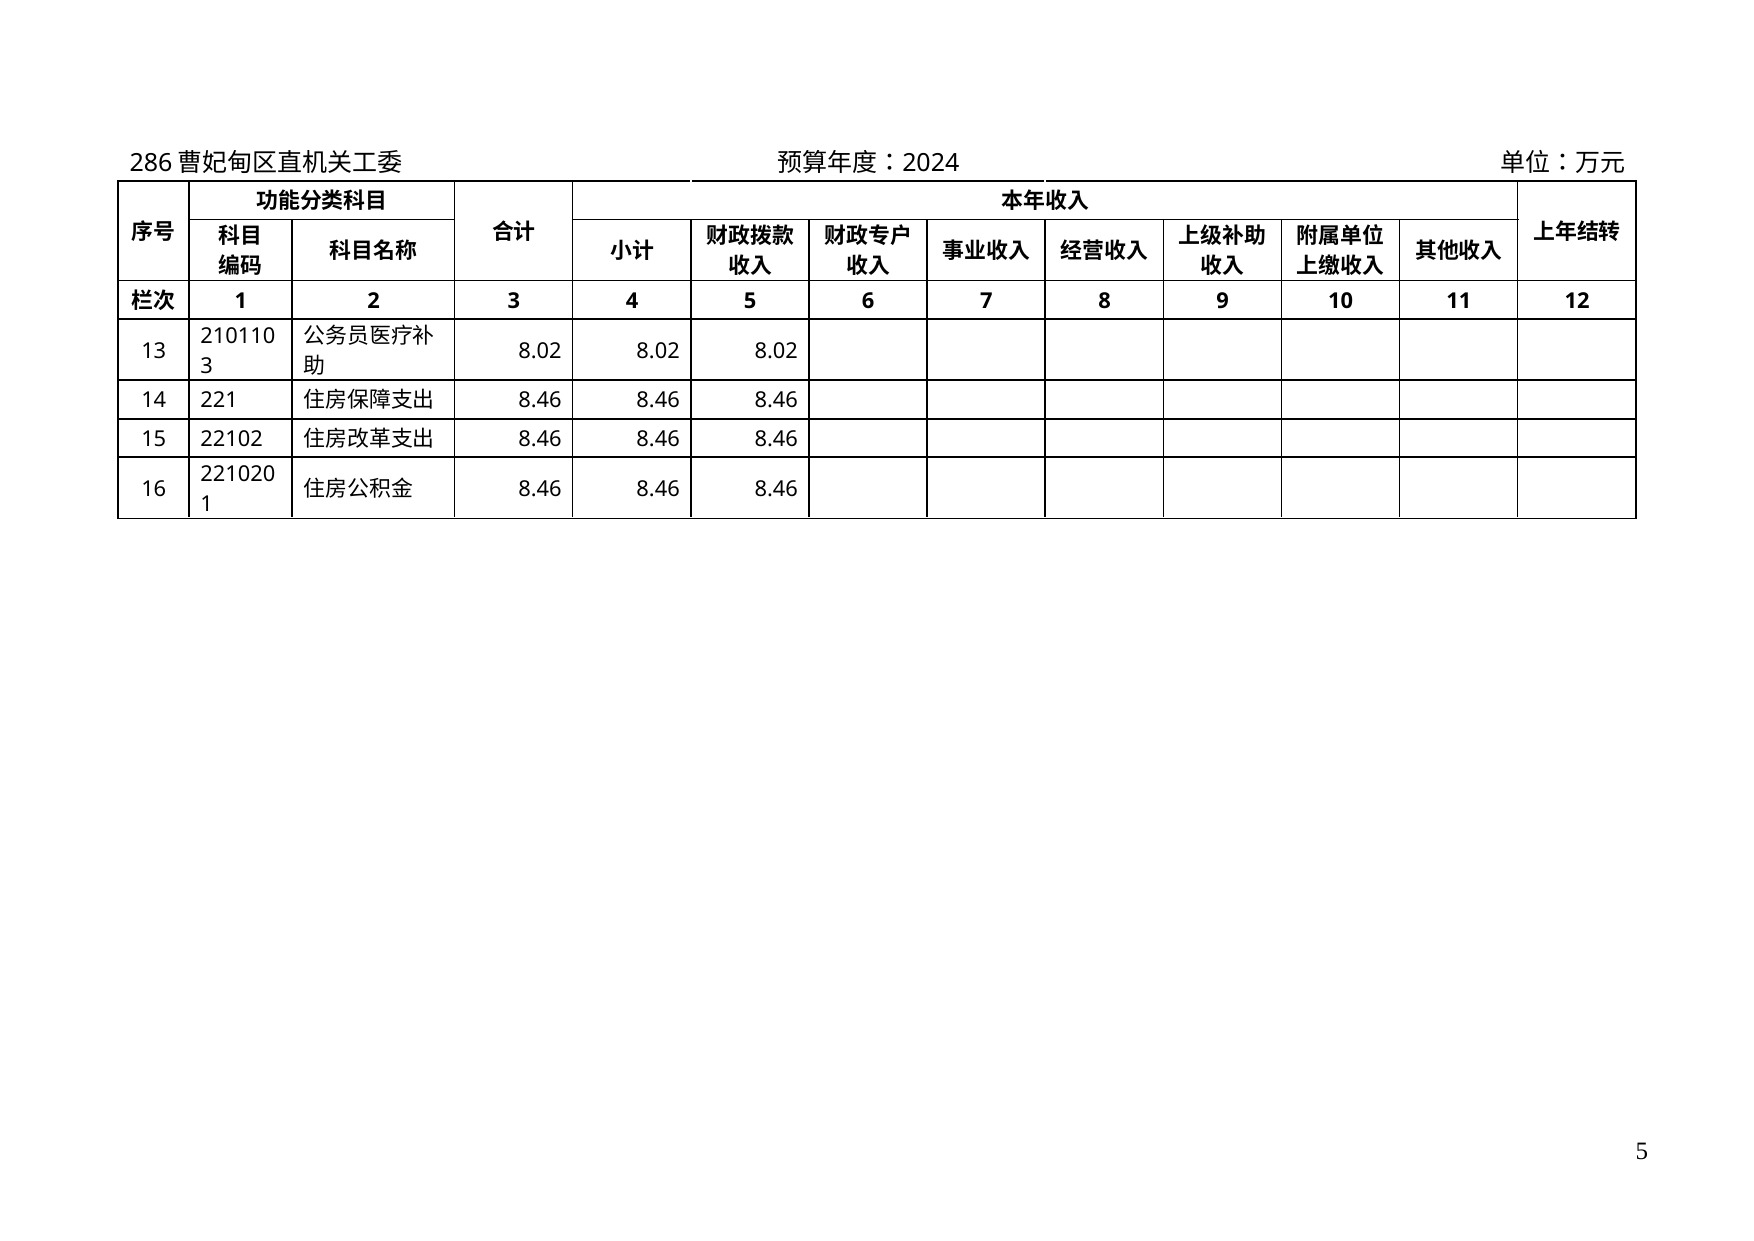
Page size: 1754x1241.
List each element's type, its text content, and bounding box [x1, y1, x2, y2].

table_cell 小计 [573, 220, 690, 280]
table_cell 5 [692, 281, 808, 318]
table_cell 附属单位上缴收入 [1282, 220, 1399, 280]
table_cell [1518, 381, 1635, 418]
table_cell 科目名称 [293, 220, 454, 280]
table_cell [1282, 320, 1399, 379]
table_cell 4 [573, 281, 690, 318]
table_cell [928, 458, 1044, 517]
table_cell [1164, 420, 1281, 456]
table_header 预算年度：2024 [692, 143, 1044, 180]
table_cell 8.02 [573, 320, 690, 379]
table_cell 财政专户 收入 [810, 220, 926, 280]
table_cell [810, 320, 926, 379]
table_cell 12 [1518, 281, 1635, 318]
table_cell [810, 420, 926, 456]
table_cell 9 [1164, 281, 1281, 318]
table_cell 7 [928, 281, 1044, 318]
table_cell [1282, 381, 1399, 418]
table_cell [810, 381, 926, 418]
table_cell 经营收入 [1046, 220, 1163, 280]
table_cell [1518, 458, 1635, 517]
table_cell 合计 [455, 182, 572, 280]
table_cell [1518, 420, 1635, 456]
table_cell [1400, 381, 1517, 418]
table_cell 事业收入 [928, 220, 1044, 280]
table_cell 住房公积金 [293, 458, 454, 517]
table_cell 住房保障支出 [293, 381, 454, 418]
table_cell 8.46 [573, 381, 690, 418]
table_cell 8.02 [455, 320, 572, 379]
table_header 286曹妃甸区直机关工委 [119, 143, 690, 180]
table_cell [1400, 320, 1517, 379]
table_cell 栏次 [119, 281, 188, 318]
table_cell 2 [293, 281, 454, 318]
table_cell 8.46 [455, 381, 572, 418]
table_cell 14 [119, 381, 188, 418]
table_cell [928, 420, 1044, 456]
table_cell [1046, 320, 1163, 379]
table_header 单位：万元 [1046, 143, 1635, 180]
table_cell 公务员医疗补助 [293, 320, 454, 379]
table_cell 2101103 [190, 320, 291, 379]
table_cell 8.46 [692, 420, 808, 456]
table_cell [928, 381, 1044, 418]
table_cell 功能分类科目 [190, 182, 454, 219]
table_cell 3 [455, 281, 572, 318]
table_cell [1400, 458, 1517, 517]
table_cell [1046, 381, 1163, 418]
table_cell 上年结转 [1518, 182, 1635, 280]
table_cell 住房改革支出 [293, 420, 454, 456]
table_cell 6 [810, 281, 926, 318]
table_cell 序号 [119, 182, 188, 280]
table_cell [1282, 420, 1399, 456]
table_cell [1164, 320, 1281, 379]
table_cell 11 [1400, 281, 1517, 318]
table_cell 16 [119, 458, 188, 517]
table_cell [1400, 420, 1517, 456]
table_cell 8.46 [573, 420, 690, 456]
table_cell 8.46 [455, 458, 572, 517]
table_cell 8.02 [692, 320, 808, 379]
table_cell 本年收入 [573, 182, 1517, 219]
table_cell 8.46 [692, 458, 808, 517]
table_cell 其他收入 [1400, 220, 1517, 280]
table_cell 2210201 [190, 458, 291, 517]
table_cell [1164, 381, 1281, 418]
table_cell 221 [190, 381, 291, 418]
table_cell [810, 458, 926, 517]
table_cell [1046, 420, 1163, 456]
table_cell [1046, 458, 1163, 517]
table_cell [1518, 320, 1635, 379]
table_cell 15 [119, 420, 188, 456]
table_cell 1 [190, 281, 291, 318]
table_cell 8 [1046, 281, 1163, 318]
table_cell 8.46 [573, 458, 690, 517]
table_cell 财政拨款 收入 [692, 220, 808, 280]
table_cell [1164, 458, 1281, 517]
table_cell 上级补助收入 [1164, 220, 1281, 280]
table_cell 8.46 [455, 420, 572, 456]
table_cell 22102 [190, 420, 291, 456]
table_cell 科目 编码 [190, 220, 291, 280]
table_cell [928, 320, 1044, 379]
table_cell [1282, 458, 1399, 517]
table_cell 10 [1282, 281, 1399, 318]
table_cell 13 [119, 320, 188, 379]
table_cell 8.46 [692, 381, 808, 418]
